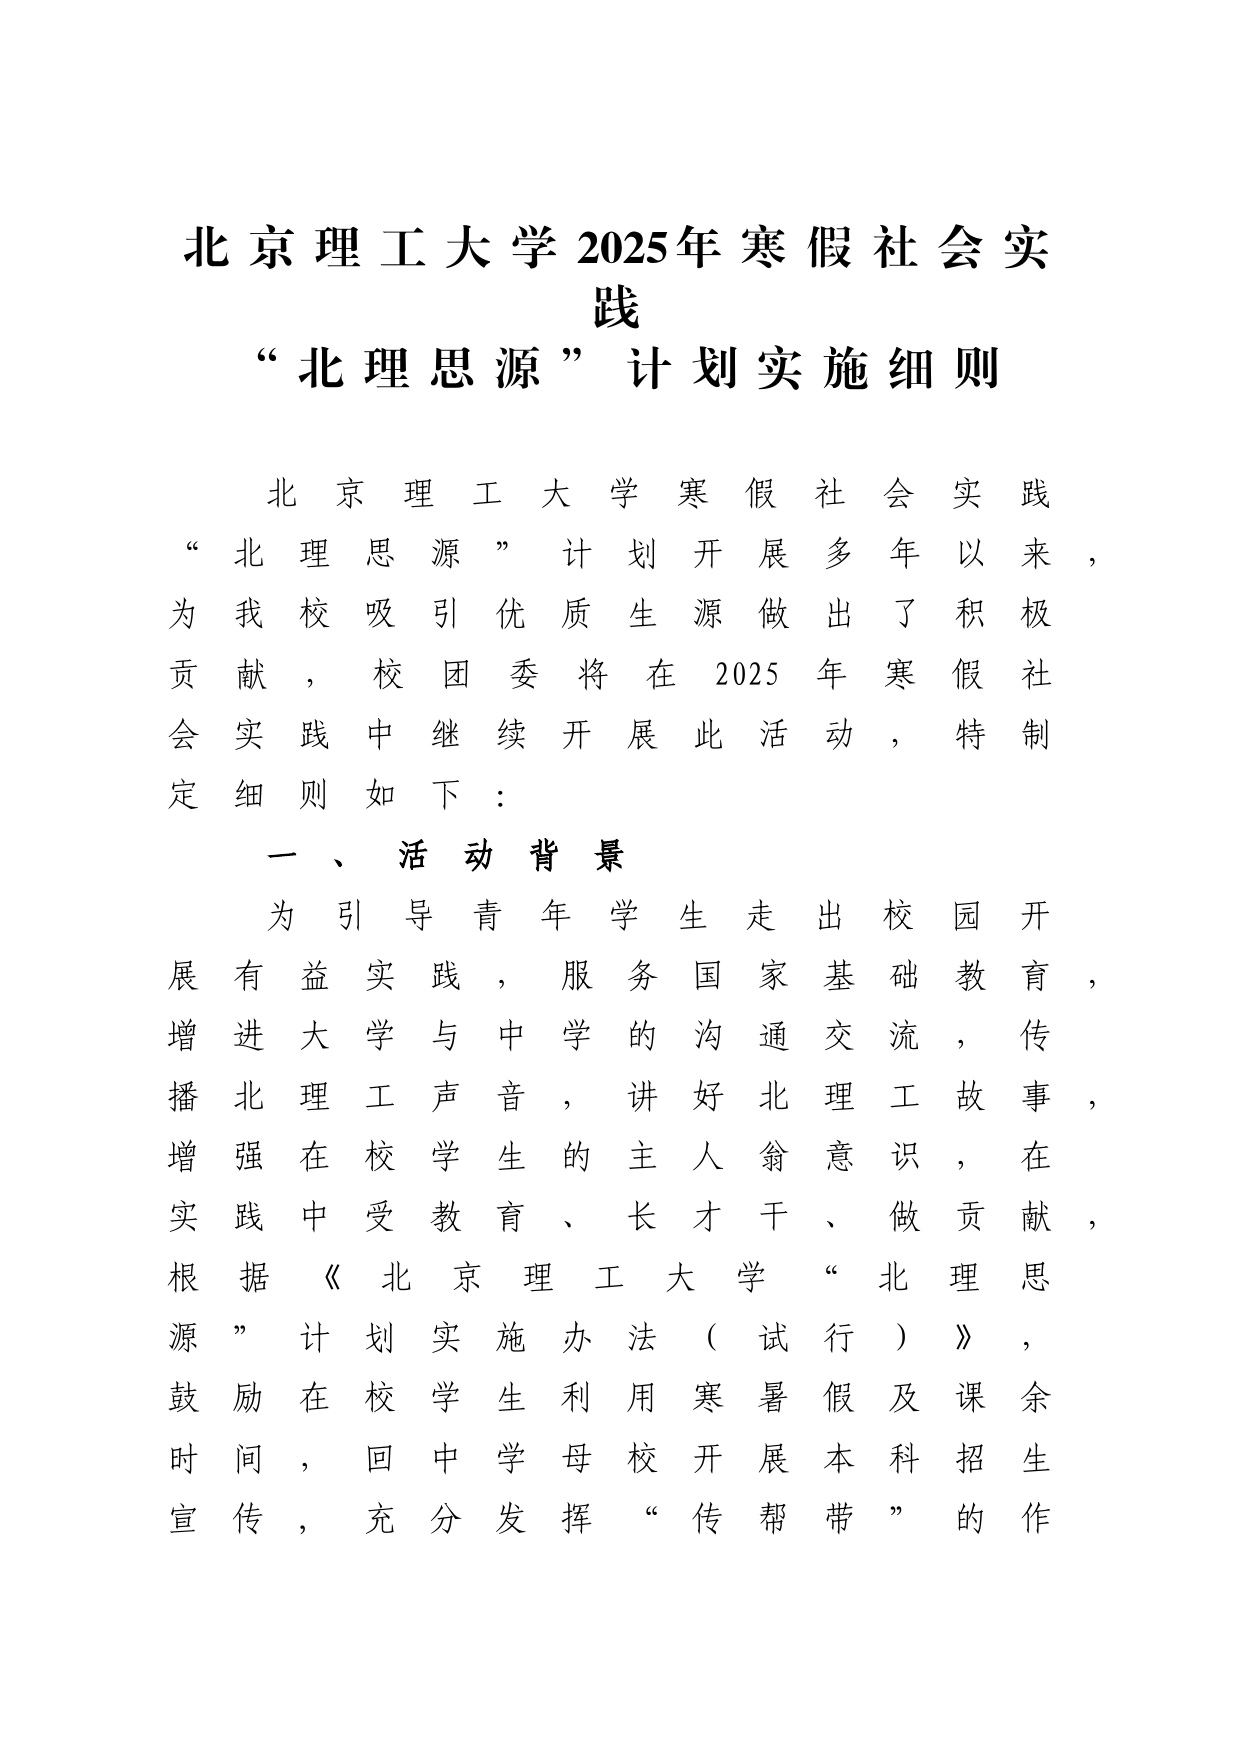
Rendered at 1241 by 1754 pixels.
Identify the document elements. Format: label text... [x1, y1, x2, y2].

text 北京理工大学寒假社会实践“北理思源”计划开展多年以来，为我校吸引优质生源做出了积极贡献，校团委将在2025年寒假社会实践中继续开展此活动，特制定细则如下： [167, 461, 1085, 822]
text 一、活动背景 [167, 822, 1085, 883]
text 北京理工大学2025年寒假社会实践 [167, 219, 1085, 340]
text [167, 883, 1085, 1546]
text “北理思源”计划实施细则 [167, 340, 1085, 400]
